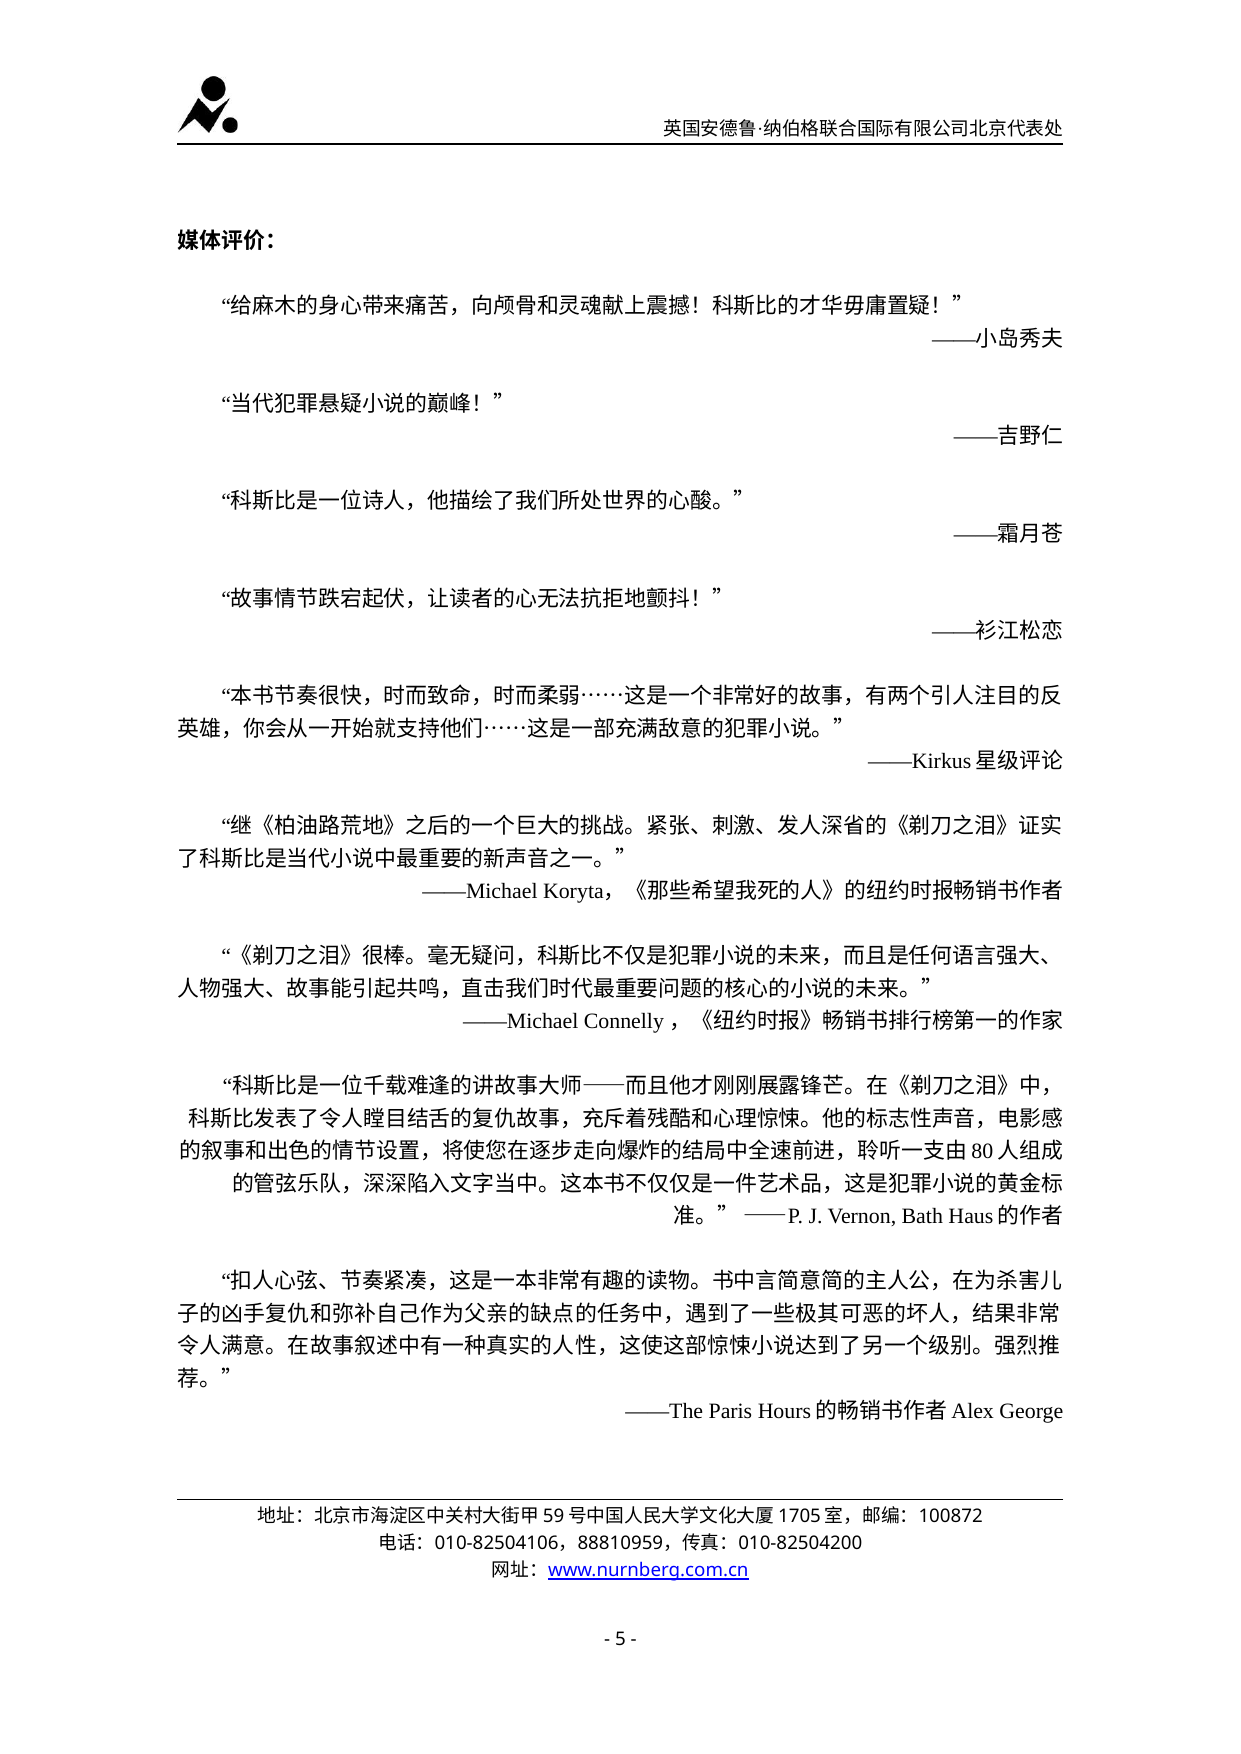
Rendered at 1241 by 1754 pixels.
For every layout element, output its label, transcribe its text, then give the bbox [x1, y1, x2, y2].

text “给麻木的身心带来痛苦，向颅骨和灵魂献上震撼！科斯比的才华毋庸置疑！” [177, 288, 1063, 320]
text “故事情节跌宕起伏，让读者的心无法抗拒地颤抖！” [177, 580, 1063, 613]
text ——小岛秀夫 [177, 320, 1063, 353]
text ——霜月苍 [177, 515, 1063, 548]
text ——衫江松恋 [177, 613, 1063, 645]
picture [177, 76, 238, 133]
text ——吉野仁 [177, 418, 1063, 450]
text ——Michael Connelly ，《纽约时报》畅销书排行榜第一的作家 [177, 1003, 1063, 1035]
text “科斯比是一位诗人，他描绘了我们所处世界的心酸。” [177, 483, 1063, 515]
text ——Kirkus星级评论 [177, 743, 1063, 775]
text “扣人心弦、节奏紧凑，这是一本非常有趣的读物。书中言简意简的主人公，在为杀害儿子的凶手复仇和弥补自己作为父亲的缺点的任务中，遇到了一些极其可恶的坏人，结果非常令人满意。在故事叙述中有一种真实的人性，这使这部惊悚小说达到了另一个级别。强烈推荐。” [177, 1263, 1063, 1393]
text 媒体评价： [177, 223, 1063, 255]
text “当代犯罪悬疑小说的巅峰！” [177, 385, 1063, 418]
text “科斯比是一位千载难逢的讲故事大师——而且他才刚刚展露锋芒。在《剃刀之泪》中，科斯比发表了令人瞠目结舌的复仇故事，充斥着残酷和心理惊悚。他的标志性声音，电影感的叙事和出色的情节设置，将使您在逐步走向爆炸的结局中全速前进，聆听一支由80人组成的管弦乐队，深深陷入文字当中。这本书不仅仅是一件艺术品，这是犯罪小说的黄金标准。” ——P. J. Vernon, Bath Haus的作者 [177, 1068, 1063, 1230]
text “《剃刀之泪》很棒。毫无疑问，科斯比不仅是犯罪小说的未来，而且是任何语言强大、人物强大、故事能引起共鸣，直击我们时代最重要问题的核心的小说的未来。” [177, 938, 1063, 1003]
text “继《柏油路荒地》之后的一个巨大的挑战。紧张、刺激、发人深省的《剃刀之泪》证实了科斯比是当代小说中最重要的新声音之一。” [177, 808, 1063, 873]
text ——Michael Koryta，《那些希望我死的人》的纽约时报畅销书作者 [177, 873, 1063, 905]
text ——The Paris Hours的畅销书作者Alex George [177, 1393, 1063, 1425]
text “本书节奏很快，时而致命，时而柔弱……这是一个非常好的故事，有两个引人注目的反英雄，你会从一开始就支持他们……这是一部充满敌意的犯罪小说。” [177, 678, 1063, 743]
